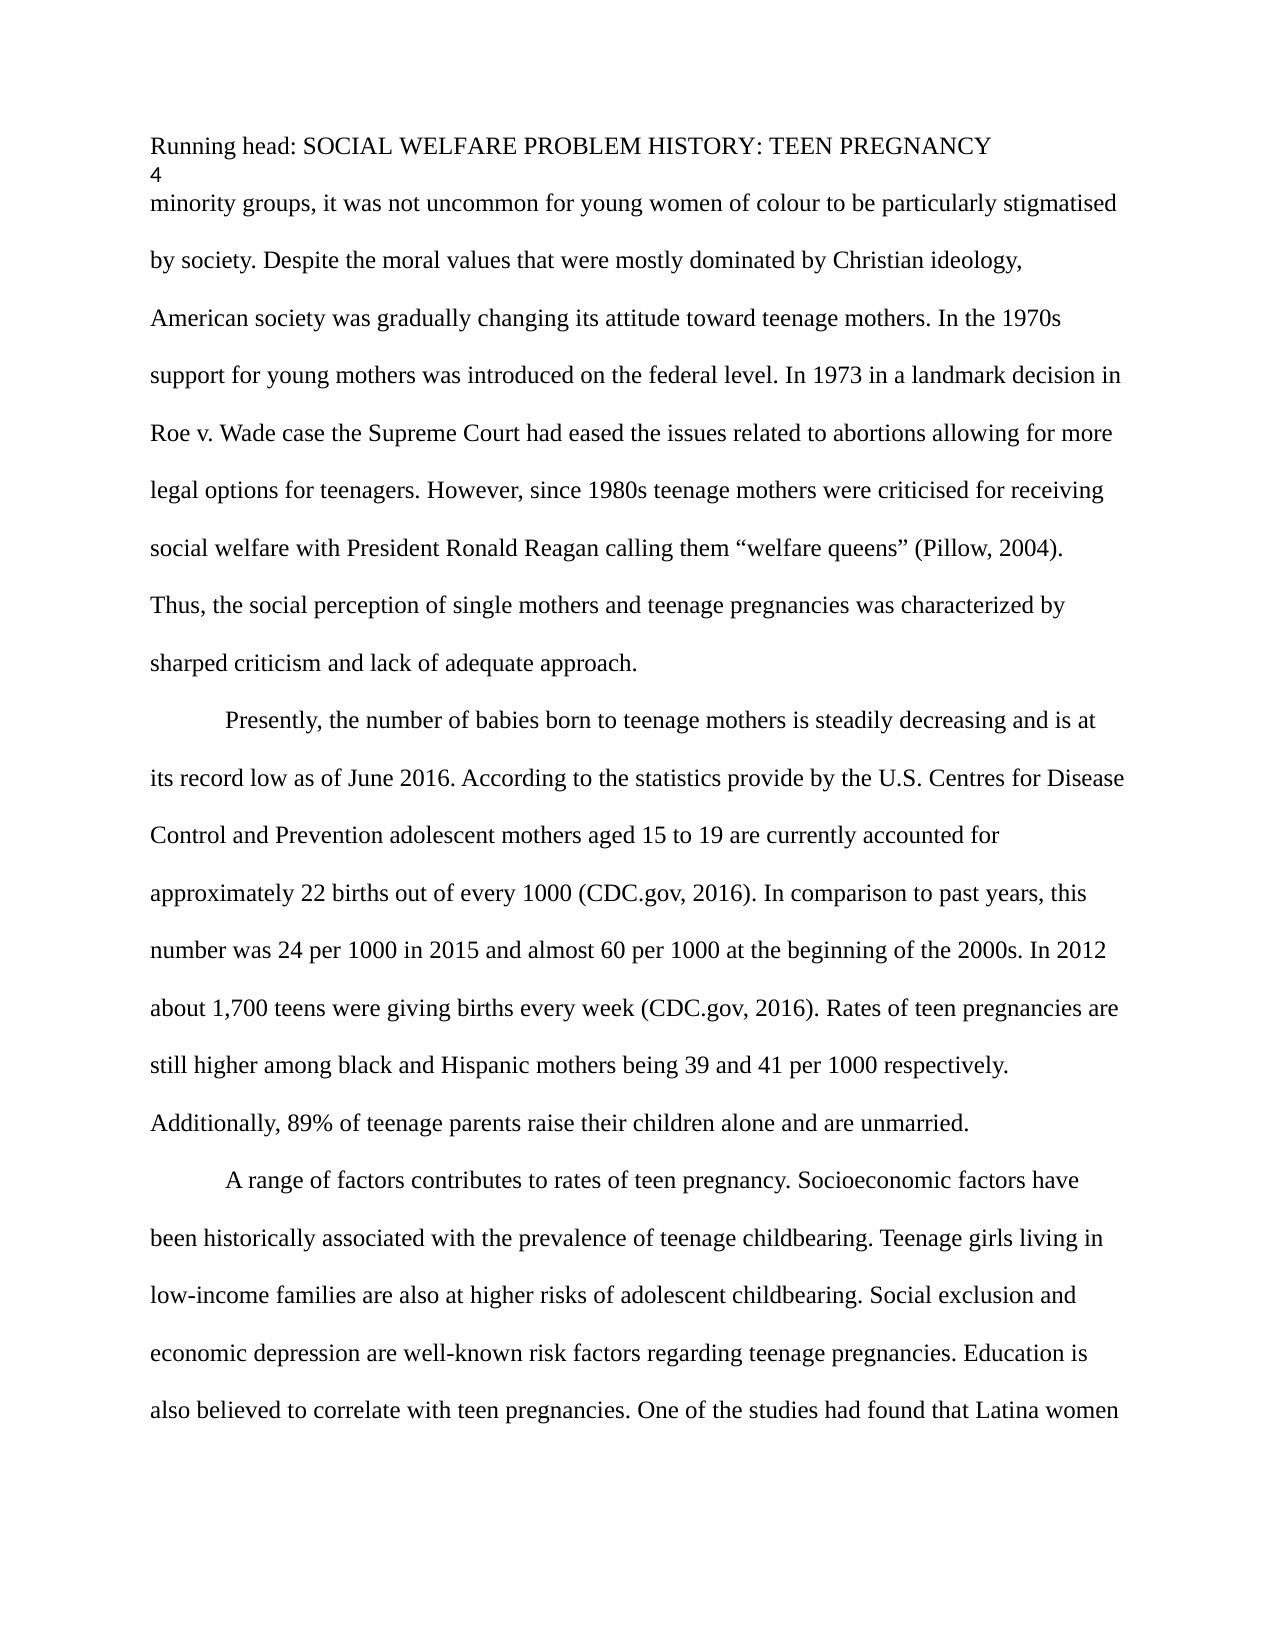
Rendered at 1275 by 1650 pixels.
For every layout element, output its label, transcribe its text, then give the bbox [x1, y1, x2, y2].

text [150, 1166, 1125, 1424]
text Presently, the number of babies born to teenage mothers is steadily decreasing and is at its record low as of June 2016. According to the statistics provide by the U.S. Centres for Disease Control and Prevention adolescent mothers aged 15 to 19 are currently accounted for approximately 22 births out of every 1000 (CDC.gov, 2016). In comparison to past years, this number was 24 per 1000 in 2015 and almost 60 per 1000 at the beginning of the 2000s. In 2012 about 1,700 teens were giving births every week (CDC.gov, 2016). Rates of teen pregnancies are still higher among black and Hispanic mothers being 39 and 41 per 1000 respectively. Additionally, 89% of teenage parents raise their children alone and are unmarried. [150, 706, 1125, 1137]
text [150, 188, 1125, 677]
